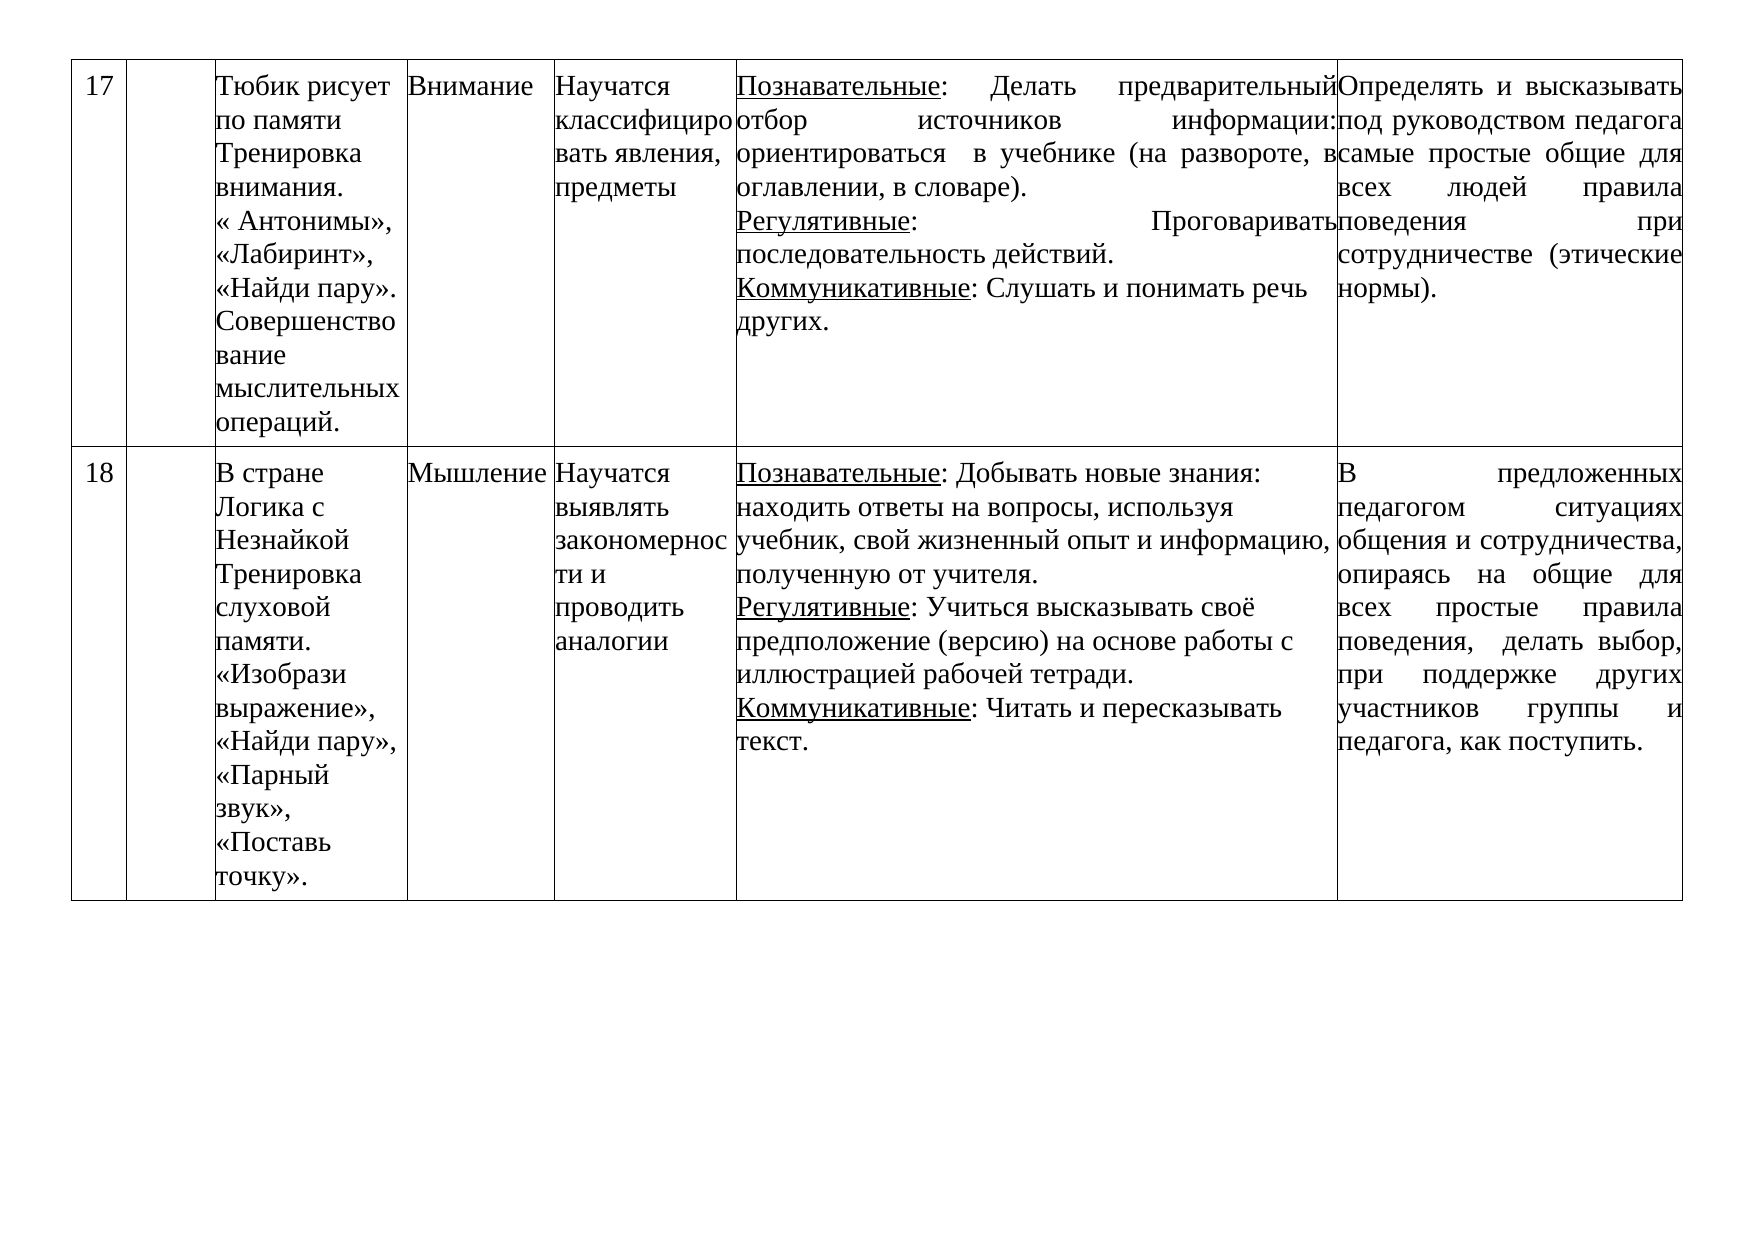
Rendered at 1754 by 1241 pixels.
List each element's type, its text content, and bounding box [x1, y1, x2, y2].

table_cell 17 [72, 60, 126, 446]
table_cell Мышление [408, 447, 554, 899]
table_cell Определять и высказывать под руководством педагога самые простые общие для всех людей правила поведения при сотрудничестве (этические нормы). [1338, 60, 1682, 446]
table_cell [127, 447, 215, 899]
table_cell В предложенных педагогом ситуациях общения и сотрудничества, опираясь на общие для всех простые правила поведения, делать выбор, при поддержке других участников группы и педагога, как поступить. [1338, 447, 1682, 899]
table_cell Познавательные: Делать предварительный отбор источников информации: ориентироваться в учебнике (на развороте, в оглавлении, в словаре). Регулятивные: Проговаривать последовательность действий. Коммуникативные: Слушать и понимать речь других. [737, 60, 1337, 446]
table_cell Тюбик рисует по памяти Тренировка внимания. « Антонимы», «Лабиринт», «Найди пару». Совершенствование мыслительных операций. [216, 60, 407, 446]
table_cell Внимание [408, 60, 554, 446]
table_cell В стране Логика с Незнайкой Тренировка слуховой памяти. «Изобрази выражение», «Найди пару», «Парный звук», «Поставь точку». [216, 447, 407, 899]
table_cell 18 [72, 447, 126, 899]
table_cell Научатся выявлять закономерности и проводить аналогии [555, 447, 736, 899]
table_cell [127, 60, 215, 446]
table_cell Научатся классифицировать явления, предметы [555, 60, 736, 446]
table_cell Познавательные: Добывать новые знания: находить ответы на вопросы, используя учебник, свой жизненный опыт и информацию, полученную от учителя. Регулятивные: Учиться высказывать своё предположение (версию) на основе работы с иллюстрацией рабочей тетради. Коммуникативные: Читать и пересказывать текст. [737, 447, 1337, 899]
